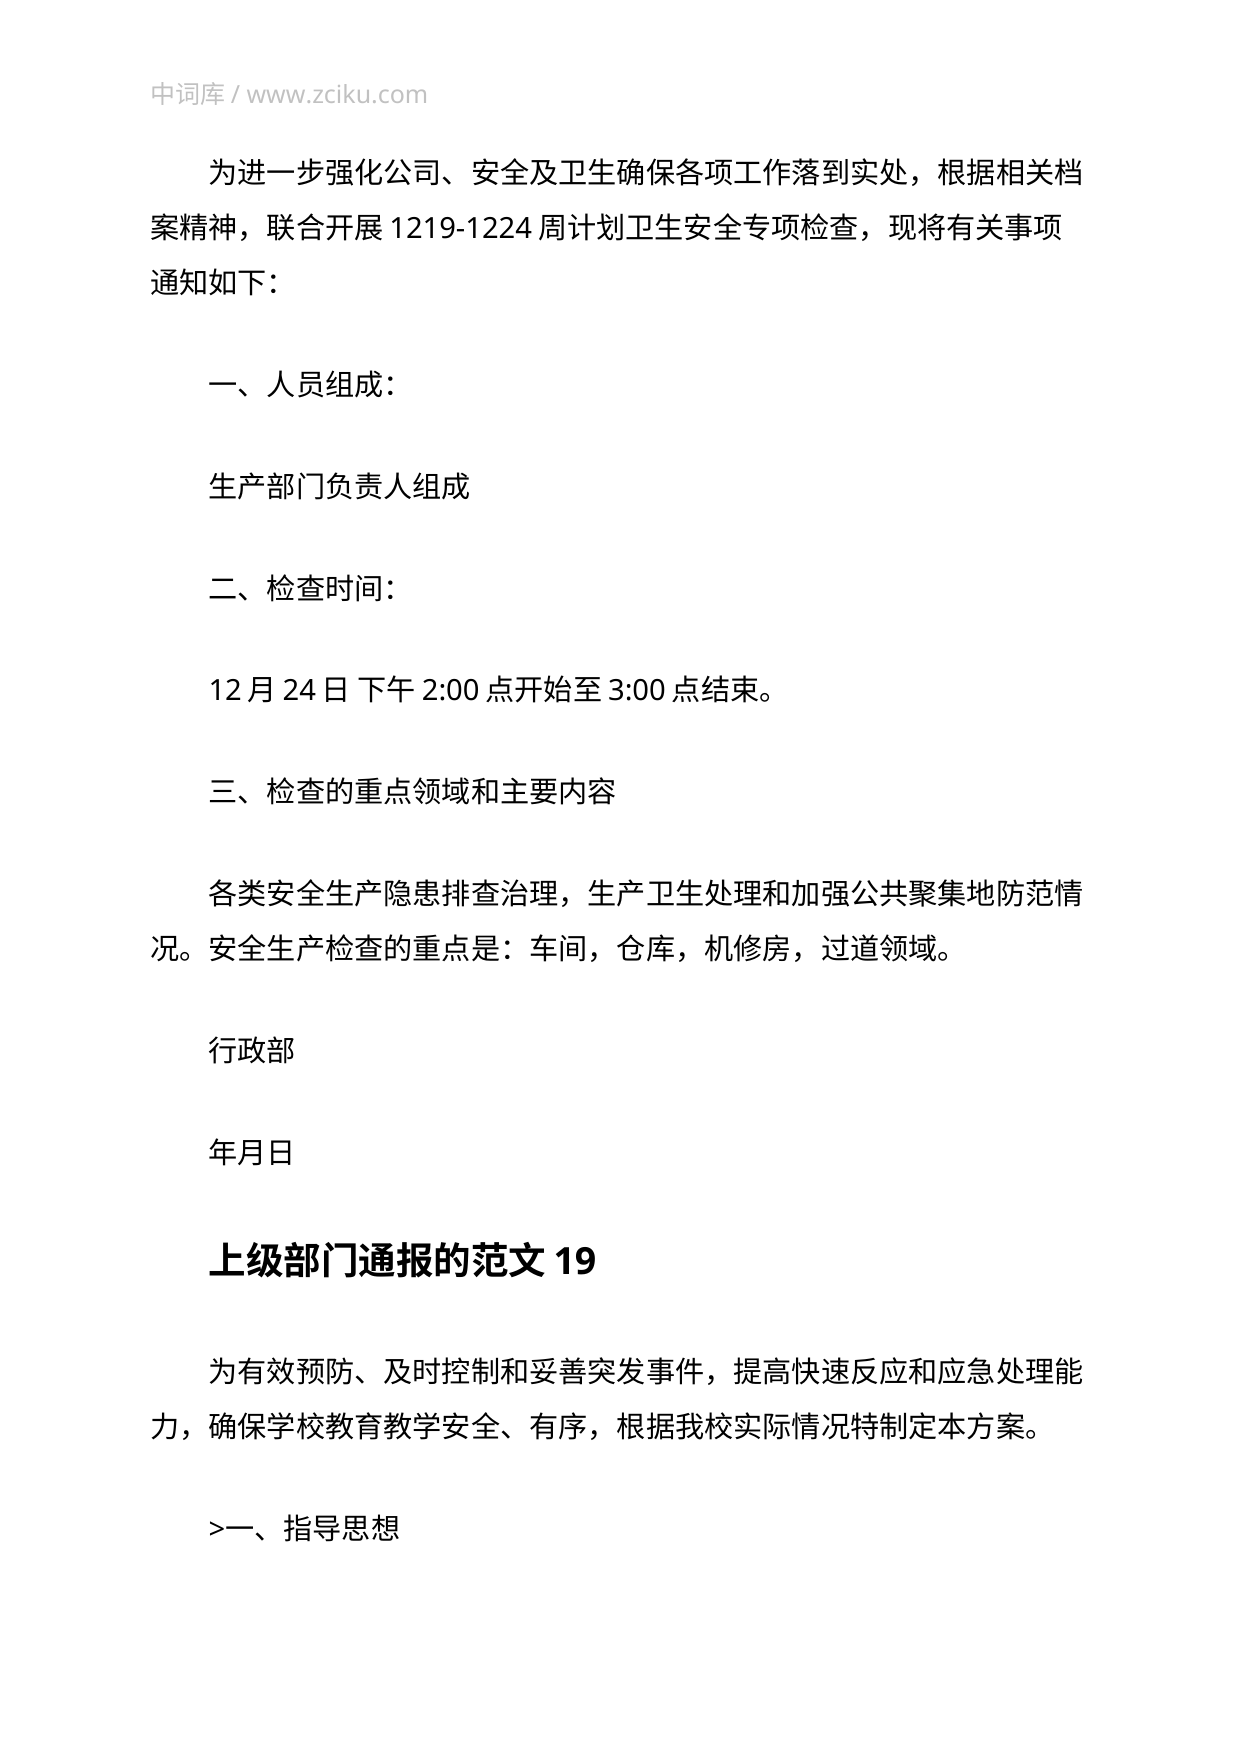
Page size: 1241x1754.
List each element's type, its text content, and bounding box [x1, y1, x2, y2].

text 年月日 [150, 1129, 1090, 1171]
text 三、检查的重点领域和主要内容 [150, 769, 1090, 811]
text 为有效预防、及时控制和妥善突发事件，提高快速反应和应急处理能力，确保学校教育教学安全、有序，根据我校实际情况特制定本方案。 [150, 1348, 1090, 1446]
text 行政部 [150, 1027, 1090, 1070]
text 一、人员组成： [150, 362, 1090, 404]
text 各类安全生产隐患排查治理，生产卫生处理和加强公共聚集地防范情况。安全生产检查的重点是：车间，仓库，机修房，过道领域。 [150, 871, 1090, 968]
text 生产部门负责人组成 [150, 463, 1090, 506]
text 上级部门通报的范文19 [150, 1231, 1090, 1285]
text 为进一步强化公司、安全及卫生确保各项工作落到实处，根据相关档案精神，联合开展1219-1224周计划卫生安全专项检查，现将有关事项通知如下： [150, 150, 1090, 302]
text 二、检查时间： [150, 565, 1090, 607]
text 12月24日 下午2:00点开始至3:00点结束。 [150, 667, 1090, 709]
text >一、指导思想 [150, 1505, 1090, 1548]
